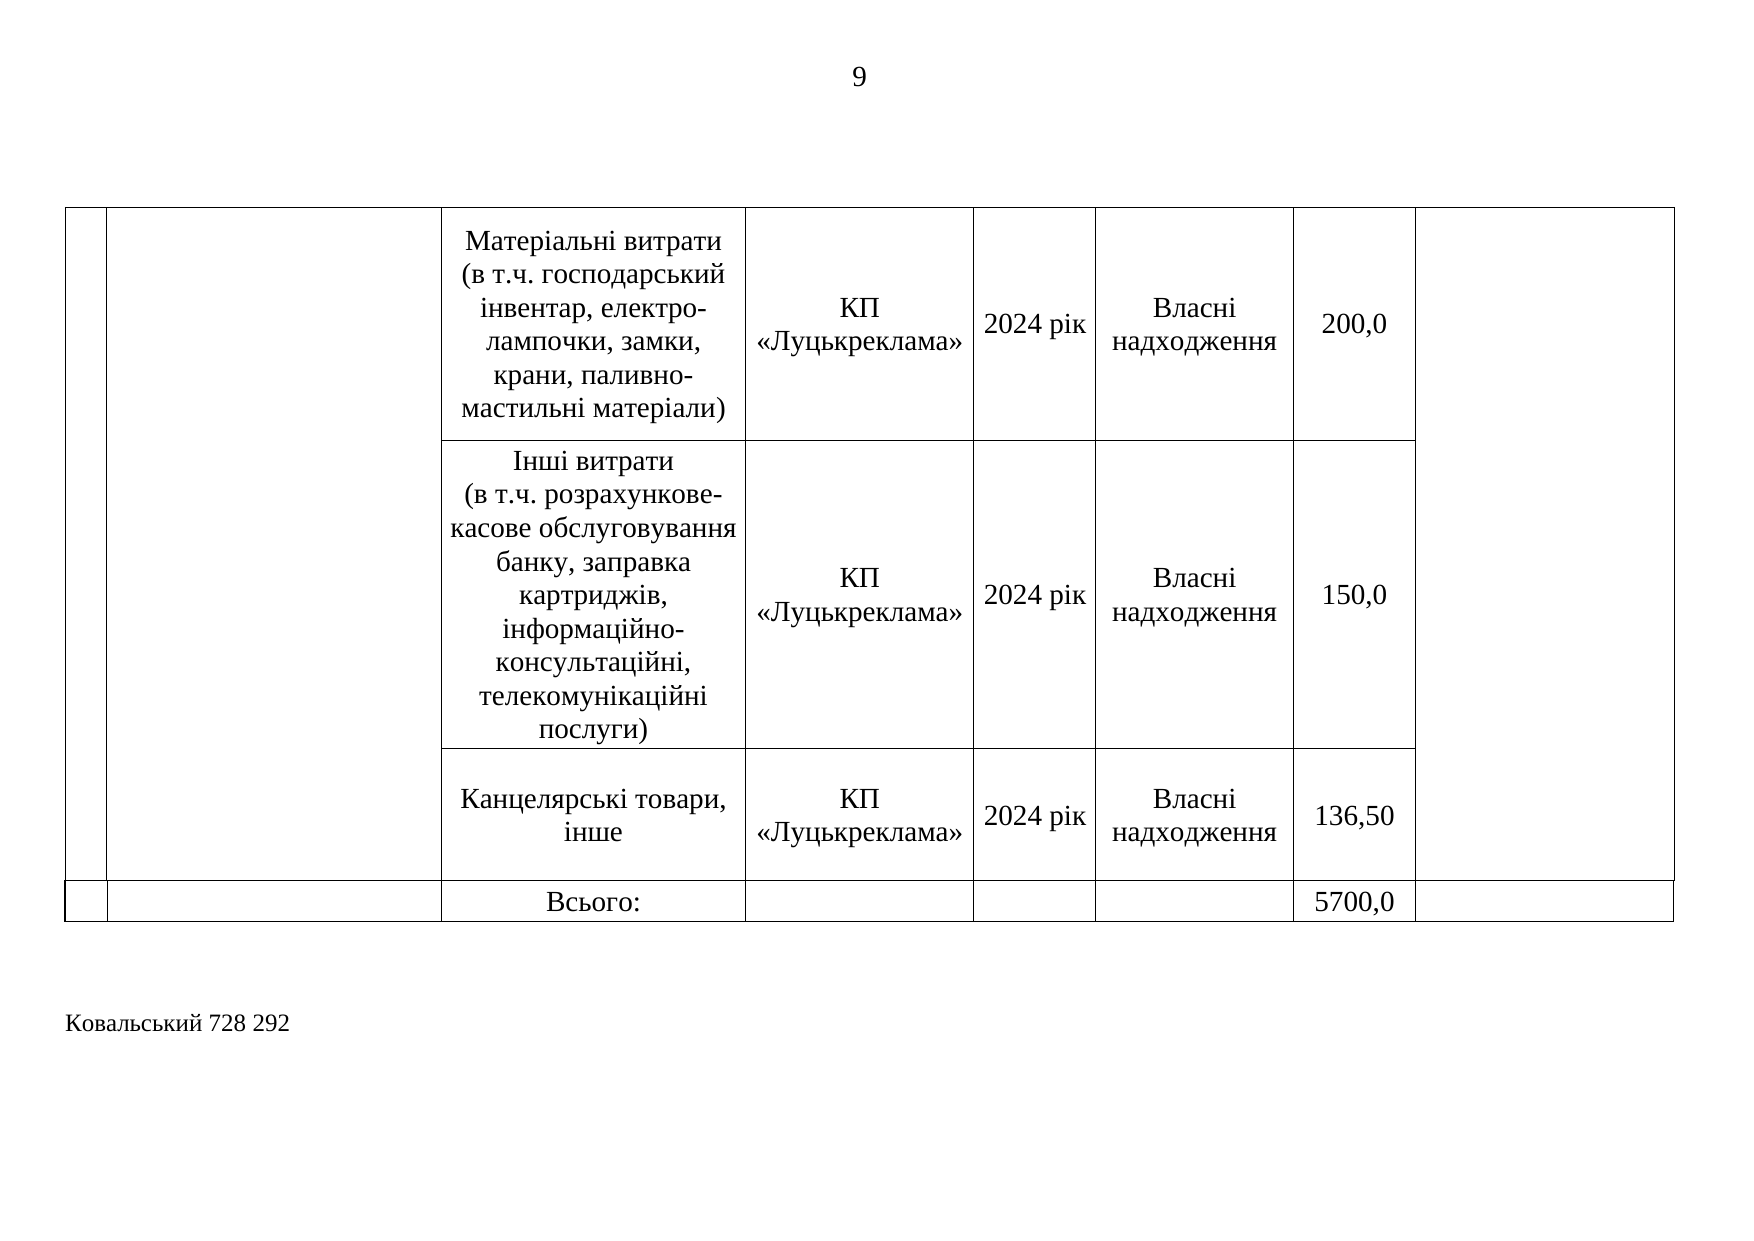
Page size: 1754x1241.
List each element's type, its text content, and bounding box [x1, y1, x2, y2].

table_cell Власні надходження [1096, 208, 1293, 440]
table_cell [974, 881, 1095, 921]
text Ковальський 728 292 [65, 1008, 1653, 1037]
table_cell [108, 881, 441, 921]
table_cell 200,0 [1294, 208, 1415, 440]
table_cell Власні надходження [1096, 441, 1293, 748]
table_cell КП «Луцькреклама» [746, 208, 973, 440]
table_cell 2024 рік [974, 208, 1095, 440]
table_cell 5700,0 [1294, 881, 1415, 921]
table_cell Інші витрати (в т.ч. розрахункове-касове обслуговування банку, заправка картриджів, інформаційно-консультаційні, телекомунікаційні послуги) [442, 441, 745, 748]
table_cell [1416, 881, 1673, 921]
table_cell Матеріальні витрати (в т.ч. господарський інвентар, електро-лампочки, замки, крани, паливно-мастильні матеріали) [442, 208, 745, 440]
table_cell 150,0 [1294, 441, 1415, 748]
table_cell 2024 рік [974, 749, 1095, 880]
table_cell КП «Луцькреклама» [746, 749, 973, 880]
table_cell Всього: [442, 881, 745, 921]
table_cell 136,50 [1294, 749, 1415, 880]
table_cell [1096, 881, 1293, 921]
table_cell Власні надходження [1096, 749, 1293, 880]
table_cell Канцелярські товари, інше [442, 749, 745, 880]
table_cell [746, 881, 973, 921]
table_cell [66, 881, 107, 921]
table_cell 2024 рік [974, 441, 1095, 748]
table_cell КП «Луцькреклама» [746, 441, 973, 748]
